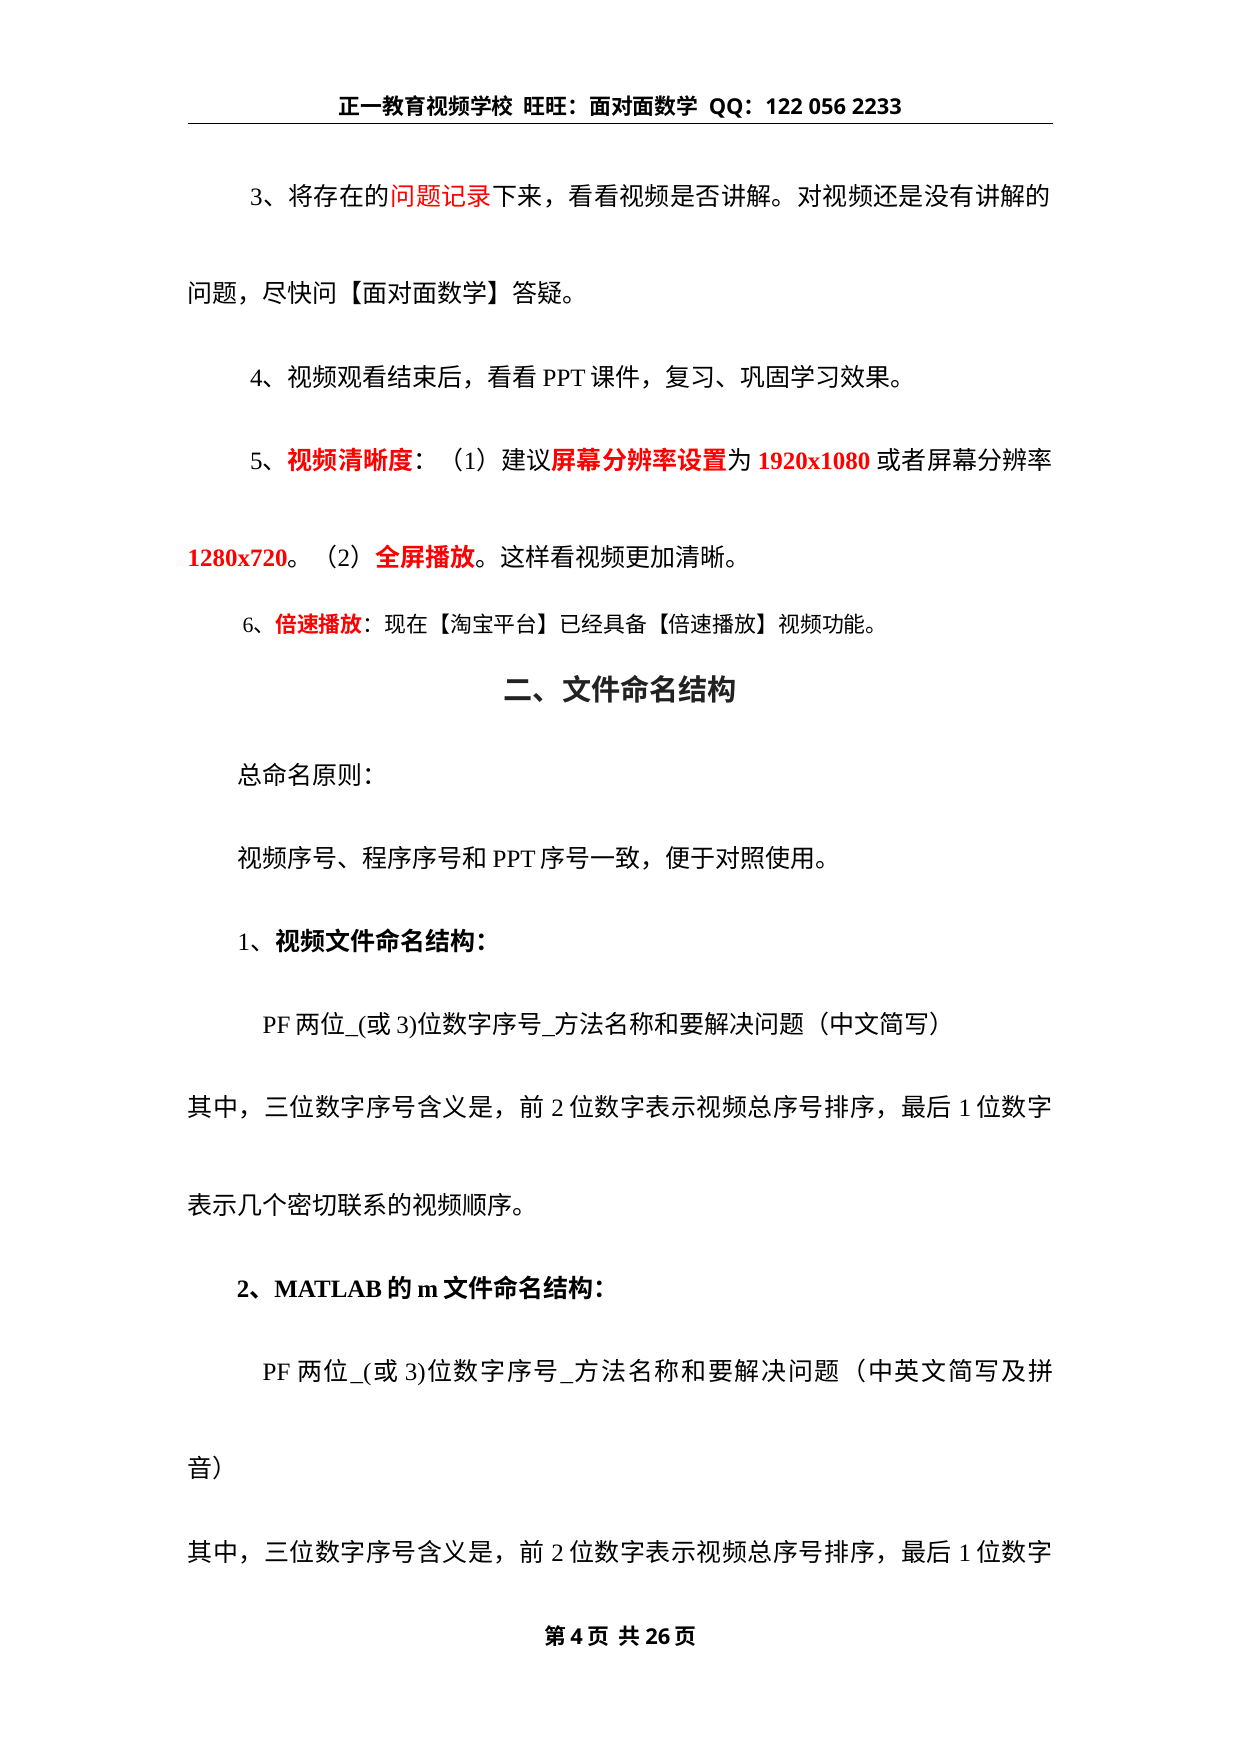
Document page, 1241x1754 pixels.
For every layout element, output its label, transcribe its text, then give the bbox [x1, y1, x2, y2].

text 视频序号、程序序号和PPT序号一致，便于对照使用。 [187, 824, 1053, 889]
text 其中，三位数字序号含义是，前2位数字表示视频总序号排序，最后1位数字表示几个密切联系的视频顺序。 [187, 1073, 1053, 1236]
text 二、文件命名结构 [187, 655, 1053, 720]
text 5、视频清晰度：（1）建议屏幕分辨率设置为1920x1080 或者屏幕分辨率1280x720。（2）全屏播放。这样看视频更加清晰。 [187, 426, 1053, 588]
text 2、MATLAB的m文件命名结构： [187, 1254, 1053, 1319]
text 6、倍速播放：现在【淘宝平台】已经具备【倍速播放】视频功能。 [187, 606, 1053, 639]
text PF两位_(或3)位数字序号_方法名称和要解决问题（中英文简写及拼音） [187, 1337, 1053, 1499]
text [187, 1518, 1053, 1583]
text 1、视频文件命名结构： [187, 907, 1053, 972]
text 3、将存在的问题记录下来，看看视频是否讲解。对视频还是没有讲解的问题，尽快问【面对面数学】答疑。 [187, 162, 1053, 324]
text 总命名原则： [187, 741, 1053, 806]
text PF两位_(或3)位数字序号_方法名称和要解决问题（中文简写） [187, 990, 1053, 1055]
text 4、视频观看结束后，看看PPT课件，复习、巩固学习效果。 [187, 343, 1053, 408]
